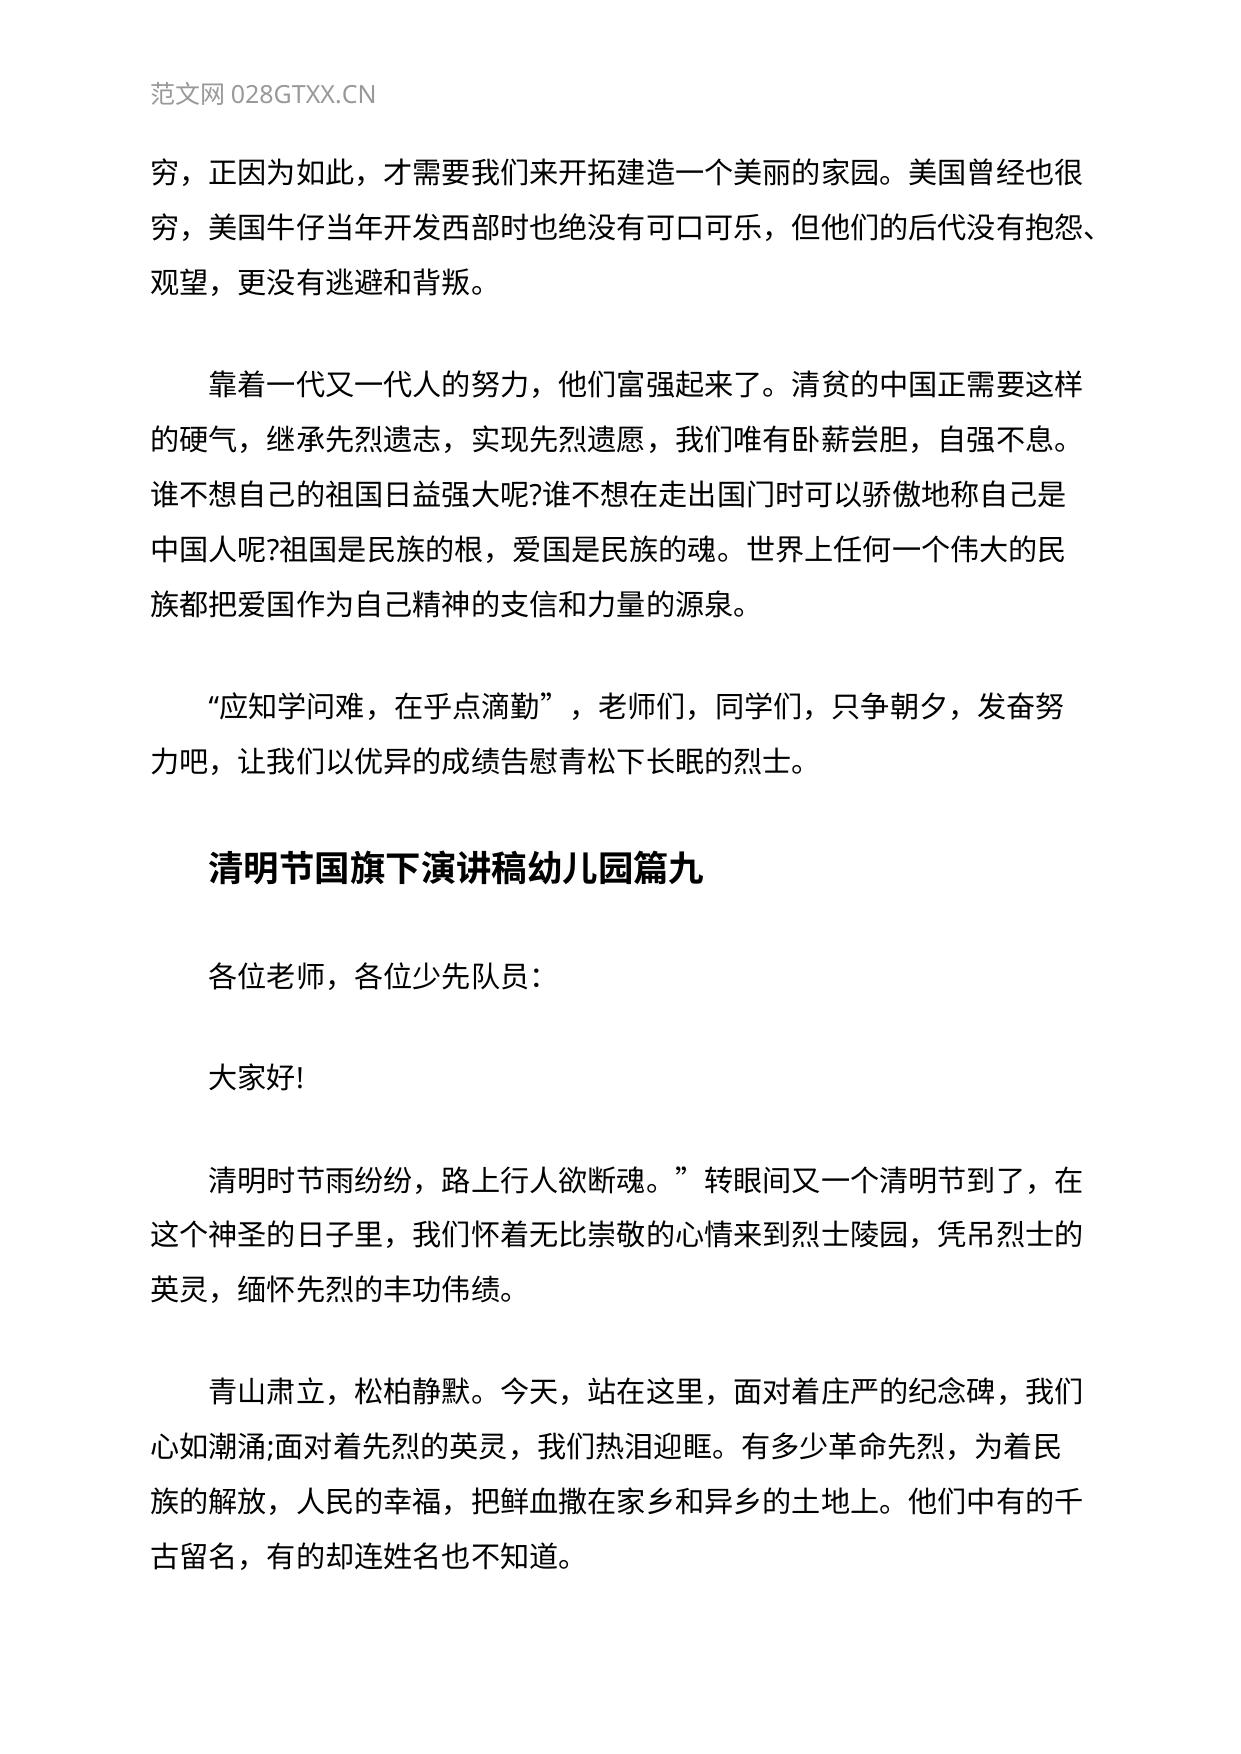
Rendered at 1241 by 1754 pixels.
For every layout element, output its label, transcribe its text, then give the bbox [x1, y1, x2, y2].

text 大家好! [150, 1055, 1090, 1097]
text “应知学问难，在乎点滴勤”，老师们，同学们，只争朝夕，发奋努力吧，让我们以优异的成绩告慰青松下长眠的烈士。 [150, 683, 1090, 780]
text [150, 150, 1090, 302]
text 清明时节雨纷纷，路上行人欲断魂。”转眼间又一个清明节到了，在这个神圣的日子里，我们怀着无比崇敬的心情来到烈士陵园，凭吊烈士的英灵，缅怀先烈的丰功伟绩。 [150, 1157, 1090, 1309]
text 靠着一代又一代人的努力，他们富强起来了。清贫的中国正需要这样的硬气，继承先烈遗志，实现先烈遗愿，我们唯有卧薪尝胆，自强不息。谁不想自己的祖国日益强大呢?谁不想在走出国门时可以骄傲地称自己是中国人呢?祖国是民族的根，爱国是民族的魂。世界上任何一个伟大的民族都把爱国作为自己精神的支信和力量的源泉。 [150, 362, 1090, 624]
text 各位老师，各位少先队员： [150, 953, 1090, 996]
text 清明节国旗下演讲稿幼儿园篇九 [150, 840, 1090, 891]
text 青山肃立，松柏静默。今天，站在这里，面对着庄严的纪念碑，我们心如潮涌;面对着先烈的英灵，我们热泪迎眶。有多少革命先烈，为着民族的解放，人民的幸福，把鲜血撒在家乡和异乡的土地上。他们中有的千古留名，有的却连姓名也不知道。 [150, 1369, 1090, 1576]
